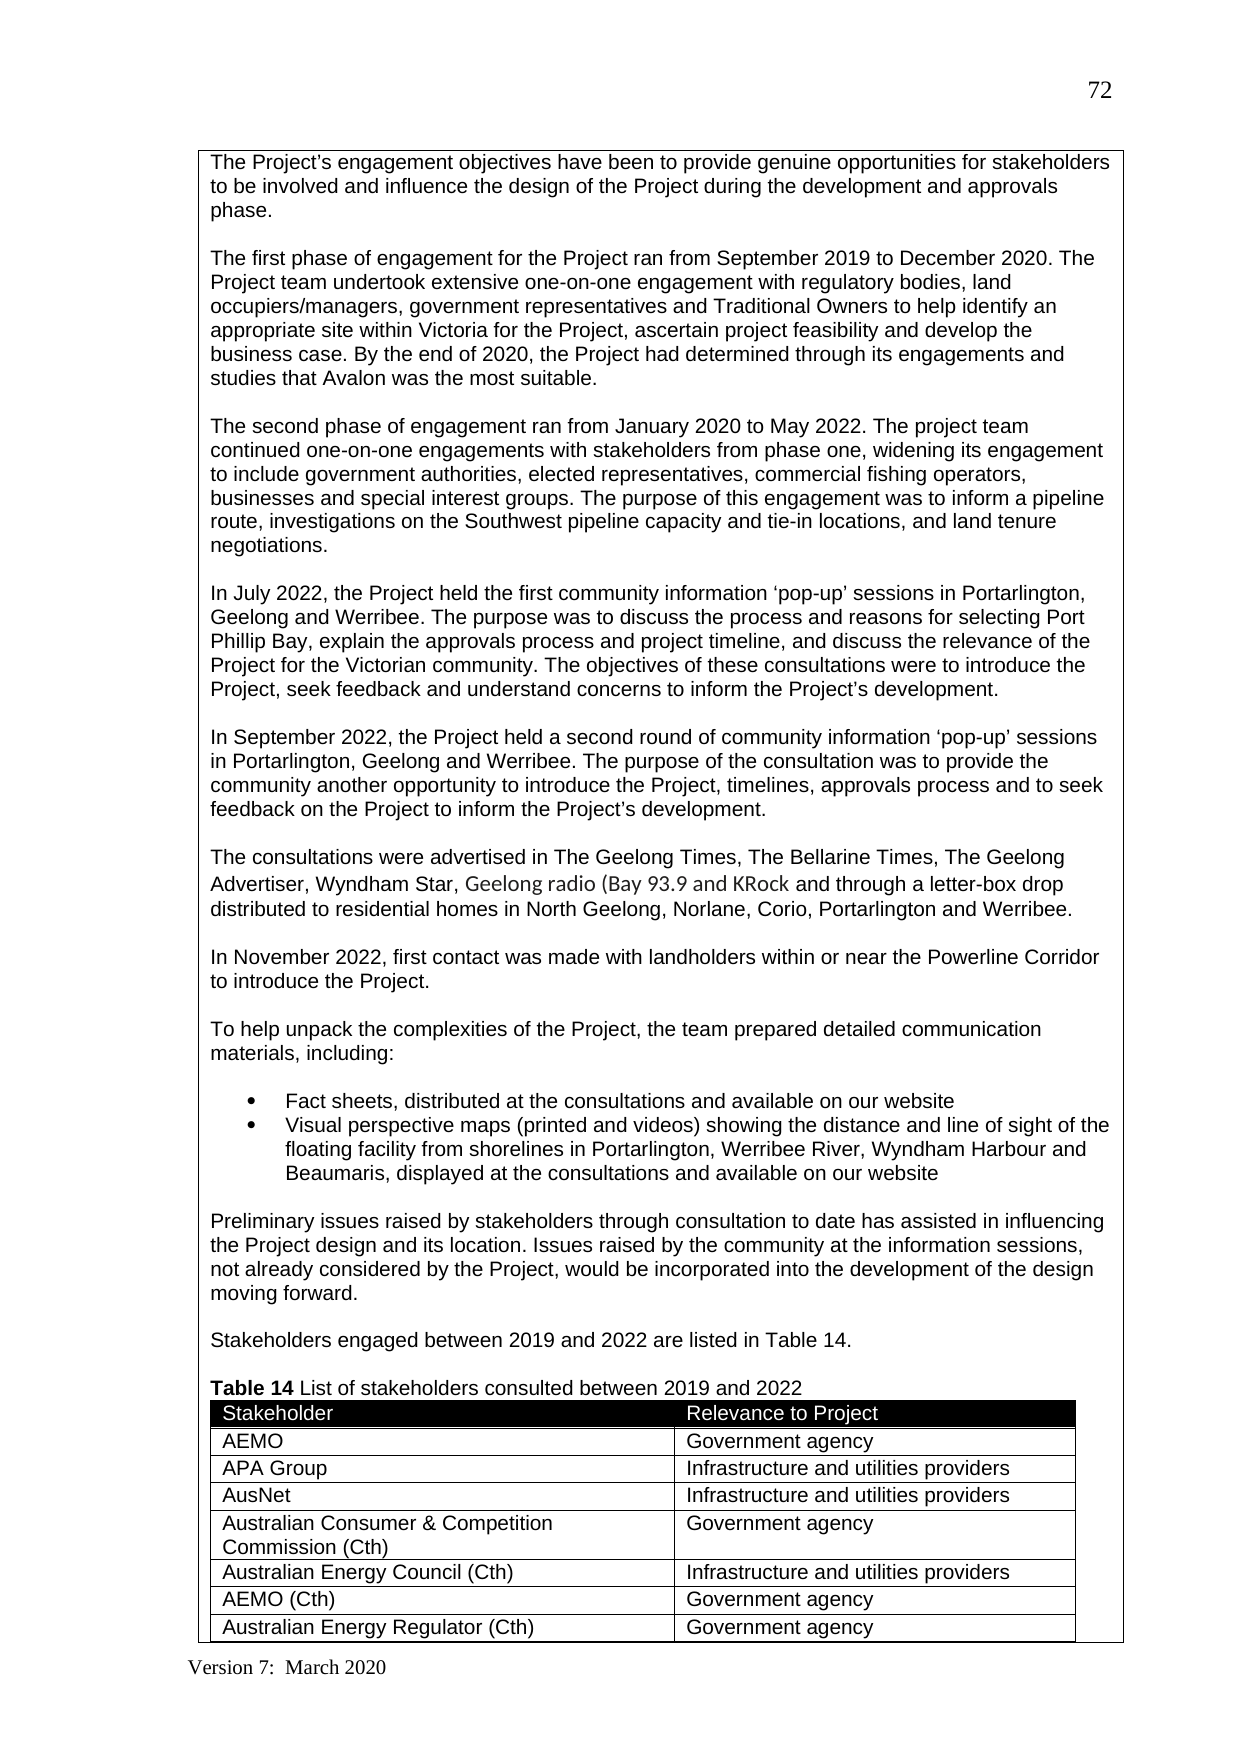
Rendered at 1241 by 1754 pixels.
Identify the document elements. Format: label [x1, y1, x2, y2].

table_cell [199, 151, 1123, 1642]
